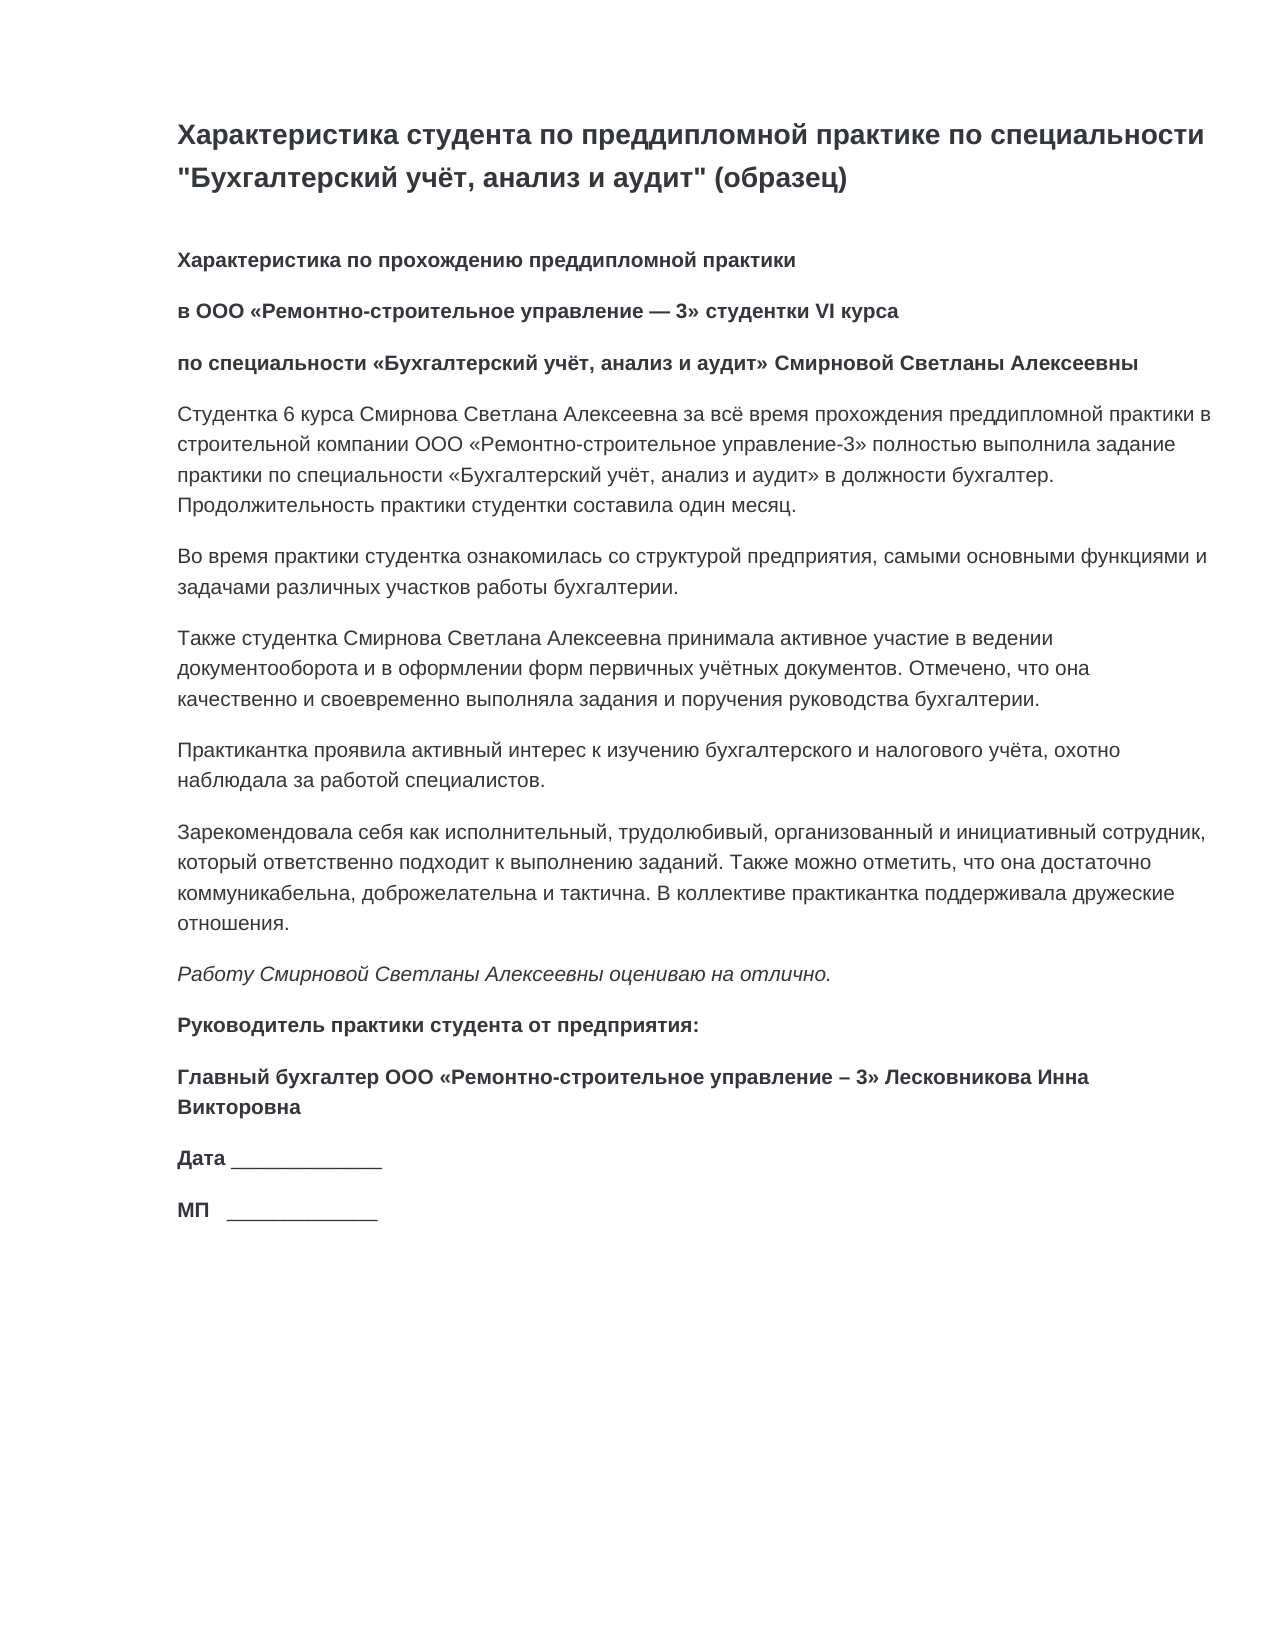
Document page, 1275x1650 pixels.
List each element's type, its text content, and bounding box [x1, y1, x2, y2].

text Зарекомендовала себя как исполнительный, трудолюбивый, организованный и инициативный сотрудник, который ответственно подходит к выполнению заданий. Также можно отметить, что она достаточно коммуникабельна, доброжелательна и тактична. В коллективе практикантка поддерживала дружеские отношения. [177, 819, 1216, 935]
text Дата _____________ [177, 1146, 1216, 1170]
text МП _____________ [177, 1197, 1216, 1221]
text Главный бухгалтер ООО «Ремонтно-строительное управление – 3» Лесковникова Инна Викторовна [177, 1064, 1216, 1119]
text Характеристика по прохождению преддипломной практики [177, 248, 1216, 272]
text Руководитель практики студента от предприятия: [177, 1013, 1216, 1037]
text Во время практики студентка ознакомилась со структурой предприятия, самыми основными функциями и задачами различных участков работы бухгалтерии. [177, 544, 1216, 598]
text в OOO «Ремонтно-строительное управление — 3» студентки VΙ курса [177, 299, 1216, 323]
text Также студентка Смирнова Светлана Алексеевна принимала активное участие в ведении документооборота и в оформлении форм первичных учётных документов. Отмечено, что она качественно и своевременно выполняла задания и поручения руководства бухгалтерии. [177, 626, 1216, 711]
text Студентка 6 курса Смирнова Светлана Алексеевна за всё время прохождения преддипломной практики в строительной компании ООО «Ремонтно-строительное управление-3» полностью выполнила задание практики по специальности «Бухгалтерский учёт, анализ и аудит» в должности бухгалтер. Продолжительность практики студентки составила один месяц. [177, 402, 1216, 517]
text Практикантка проявила активный интерес к изучению бухгалтерского и налогового учёта, охотно наблюдала за работой специалистов. [177, 738, 1216, 792]
subtitle Характеристика студента по преддипломной практике по специальности "Бухгалтерский учёт, анализ и аудит" (образец) [177, 118, 1216, 216]
text по специальности «Бухгалтерский учёт, анализ и аудит» Смирновой Светланы Алексеевны [177, 350, 1216, 374]
text Работу Смирновой Светланы Алексеевны оцениваю на отлично. [177, 962, 1216, 986]
